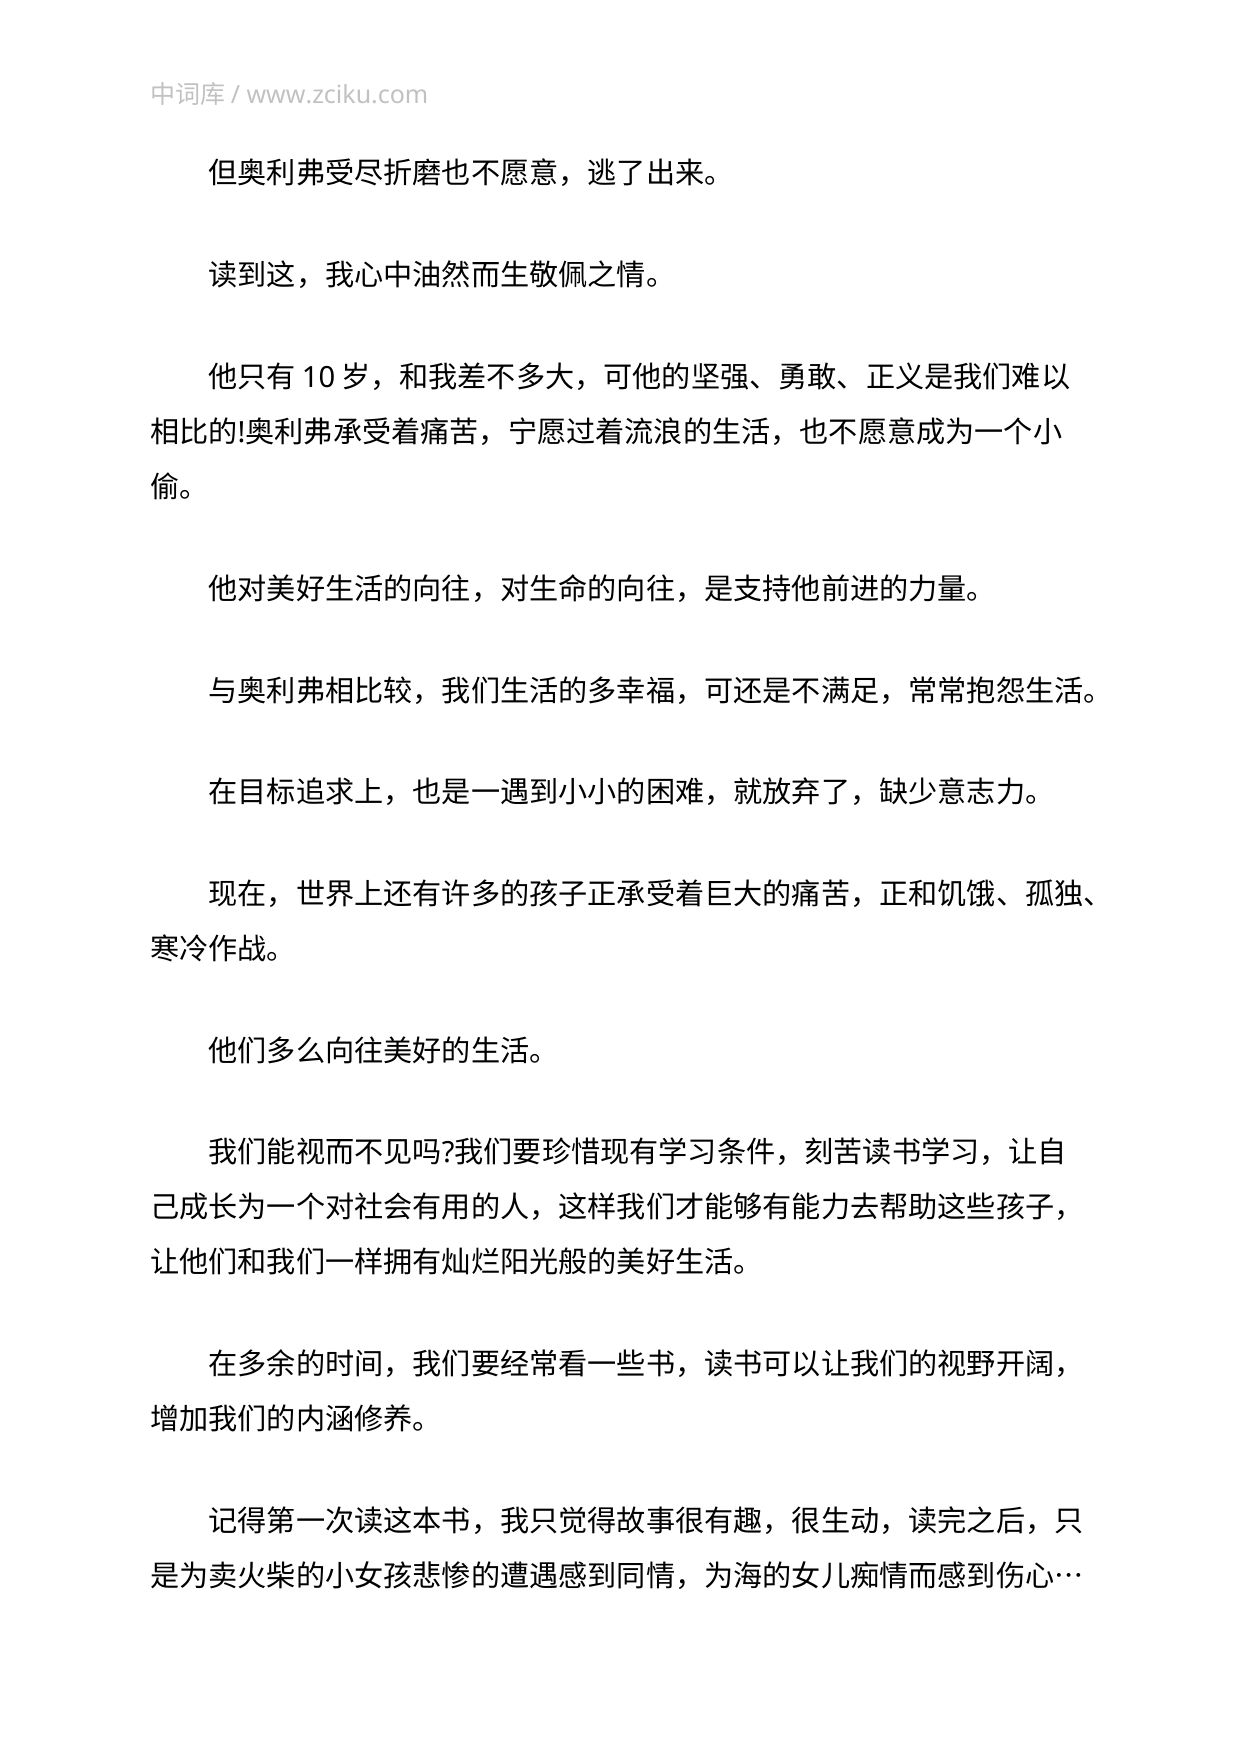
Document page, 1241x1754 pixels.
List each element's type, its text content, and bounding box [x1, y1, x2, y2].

text 但奥利弗受尽折磨也不愿意，逃了出来。 [150, 150, 1090, 192]
text 他只有10岁，和我差不多大，可他的坚强、勇敢、正义是我们难以相比的!奥利弗承受着痛苦，宁愿过着流浪的生活，也不愿意成为一个小偷。 [150, 353, 1090, 506]
text 他们多么向往美好的生活。 [150, 1027, 1090, 1069]
text 在多余的时间，我们要经常看一些书，读书可以让我们的视野开阔，增加我们的内涵修养。 [150, 1341, 1090, 1438]
text 读到这，我心中油然而生敬佩之情。 [150, 252, 1090, 294]
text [150, 1497, 1090, 1594]
text 我们能视而不见吗?我们要珍惜现有学习条件，刻苦读书学习，让自己成长为一个对社会有用的人，这样我们才能够有能力去帮助这些孩子，让他们和我们一样拥有灿烂阳光般的美好生活。 [150, 1129, 1090, 1281]
text 他对美好生活的向往，对生命的向往，是支持他前进的力量。 [150, 565, 1090, 608]
text 在目标追求上，也是一遇到小小的困难，就放弃了，缺少意志力。 [150, 769, 1090, 811]
text 现在，世界上还有许多的孩子正承受着巨大的痛苦，正和饥饿、孤独、寒冷作战。 [150, 871, 1090, 968]
text 与奥利弗相比较，我们生活的多幸福，可还是不满足，常常抱怨生活。 [150, 667, 1090, 709]
